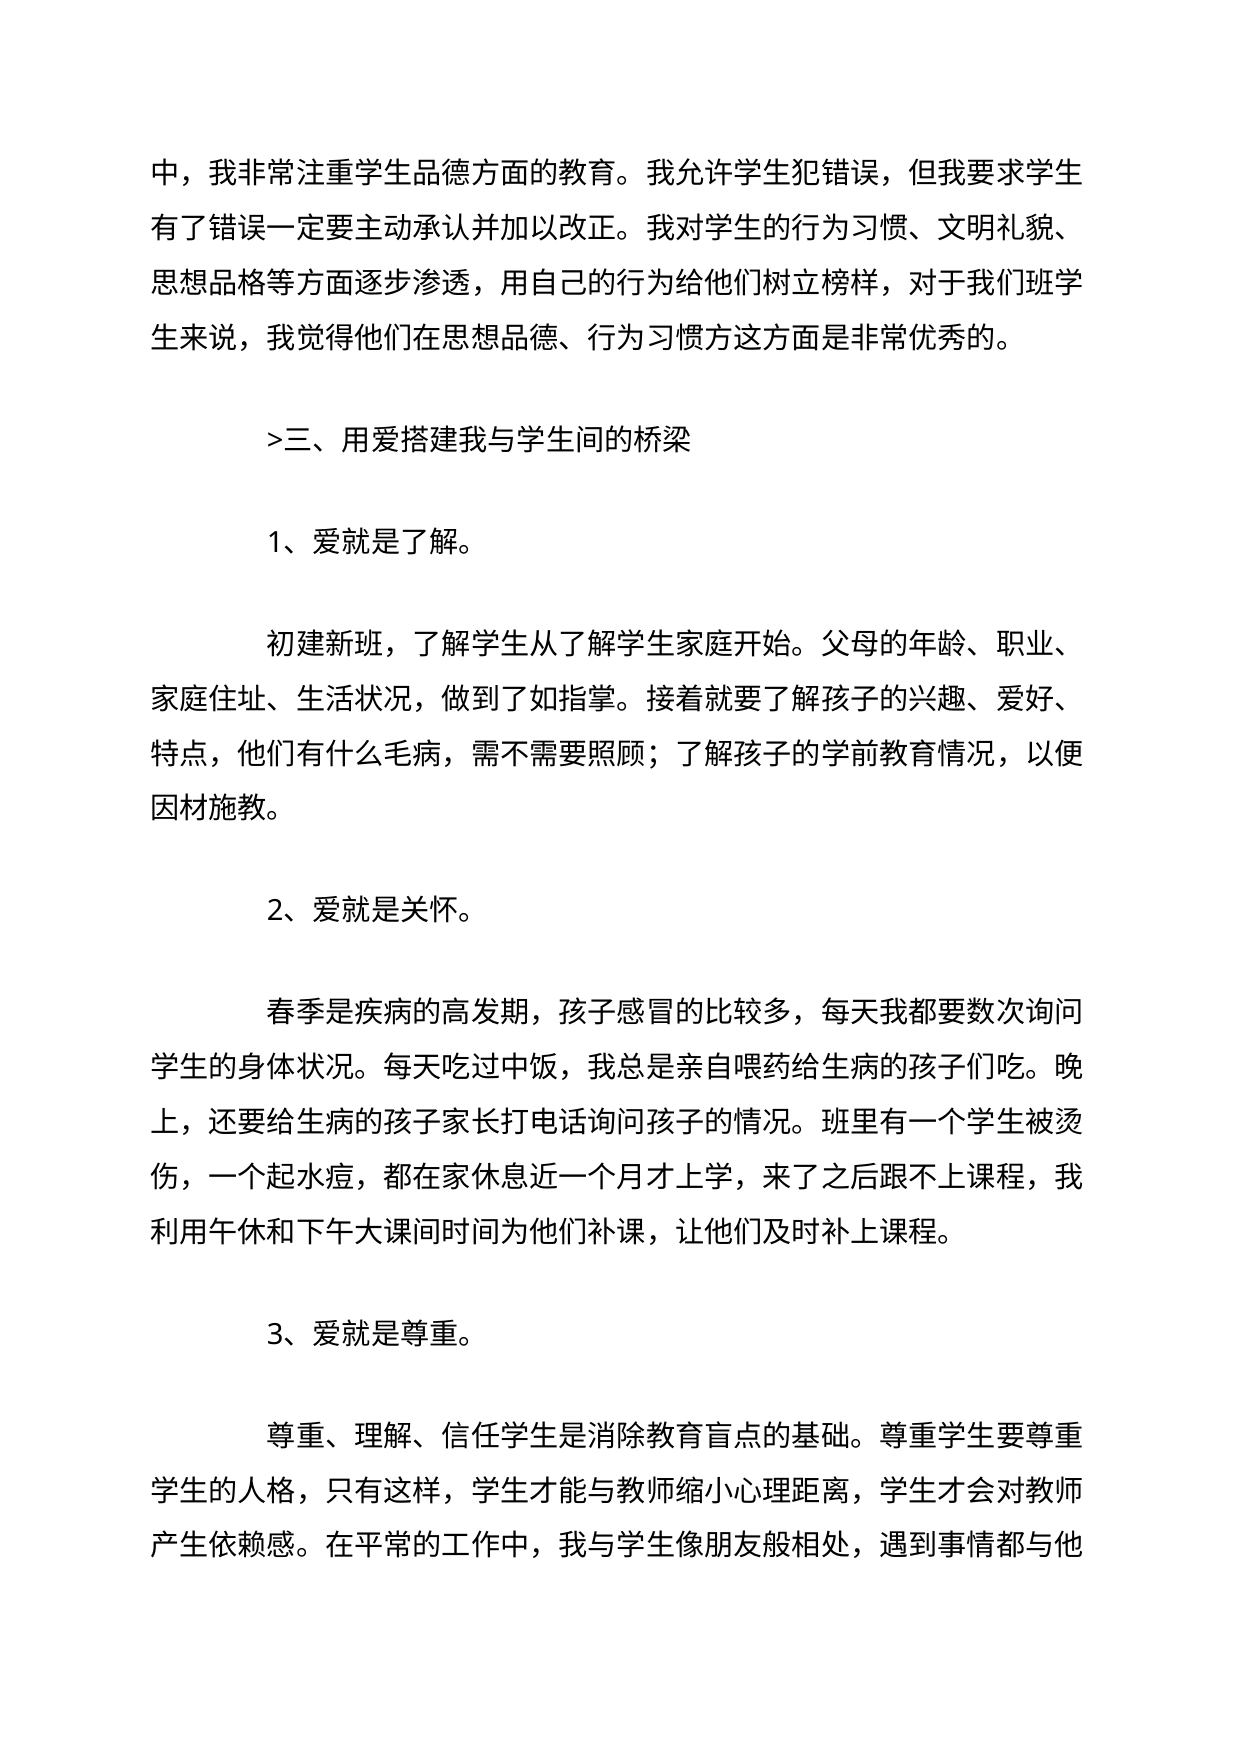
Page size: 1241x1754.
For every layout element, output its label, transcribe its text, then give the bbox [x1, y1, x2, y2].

text 2、爱就是关怀。 [150, 887, 1090, 929]
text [150, 1412, 1090, 1564]
text 3、爱就是尊重。 [150, 1310, 1090, 1353]
text >三、用爱搭建我与学生间的桥梁 [150, 416, 1090, 459]
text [150, 150, 1090, 357]
text 春季是疾病的高发期，孩子感冒的比较多，每天我都要数次询问学生的身体状况。每天吃过中饭，我总是亲自喂药给生病的孩子们吃。晚上，还要给生病的孩子家长打电话询问孩子的情况。班里有一个学生被烫伤，一个起水痘，都在家休息近一个月才上学，来了之后跟不上课程，我利用午休和下午大课间时间为他们补课，让他们及时补上课程。 [150, 989, 1090, 1251]
text 初建新班，了解学生从了解学生家庭开始。父母的年龄、职业、家庭住址、生活状况，做到了如指掌。接着就要了解孩子的兴趣、爱好、特点，他们有什么毛病，需不需要照顾；了解孩子的学前教育情况，以便因材施教。 [150, 620, 1090, 827]
text 1、爱就是了解。 [150, 518, 1090, 561]
